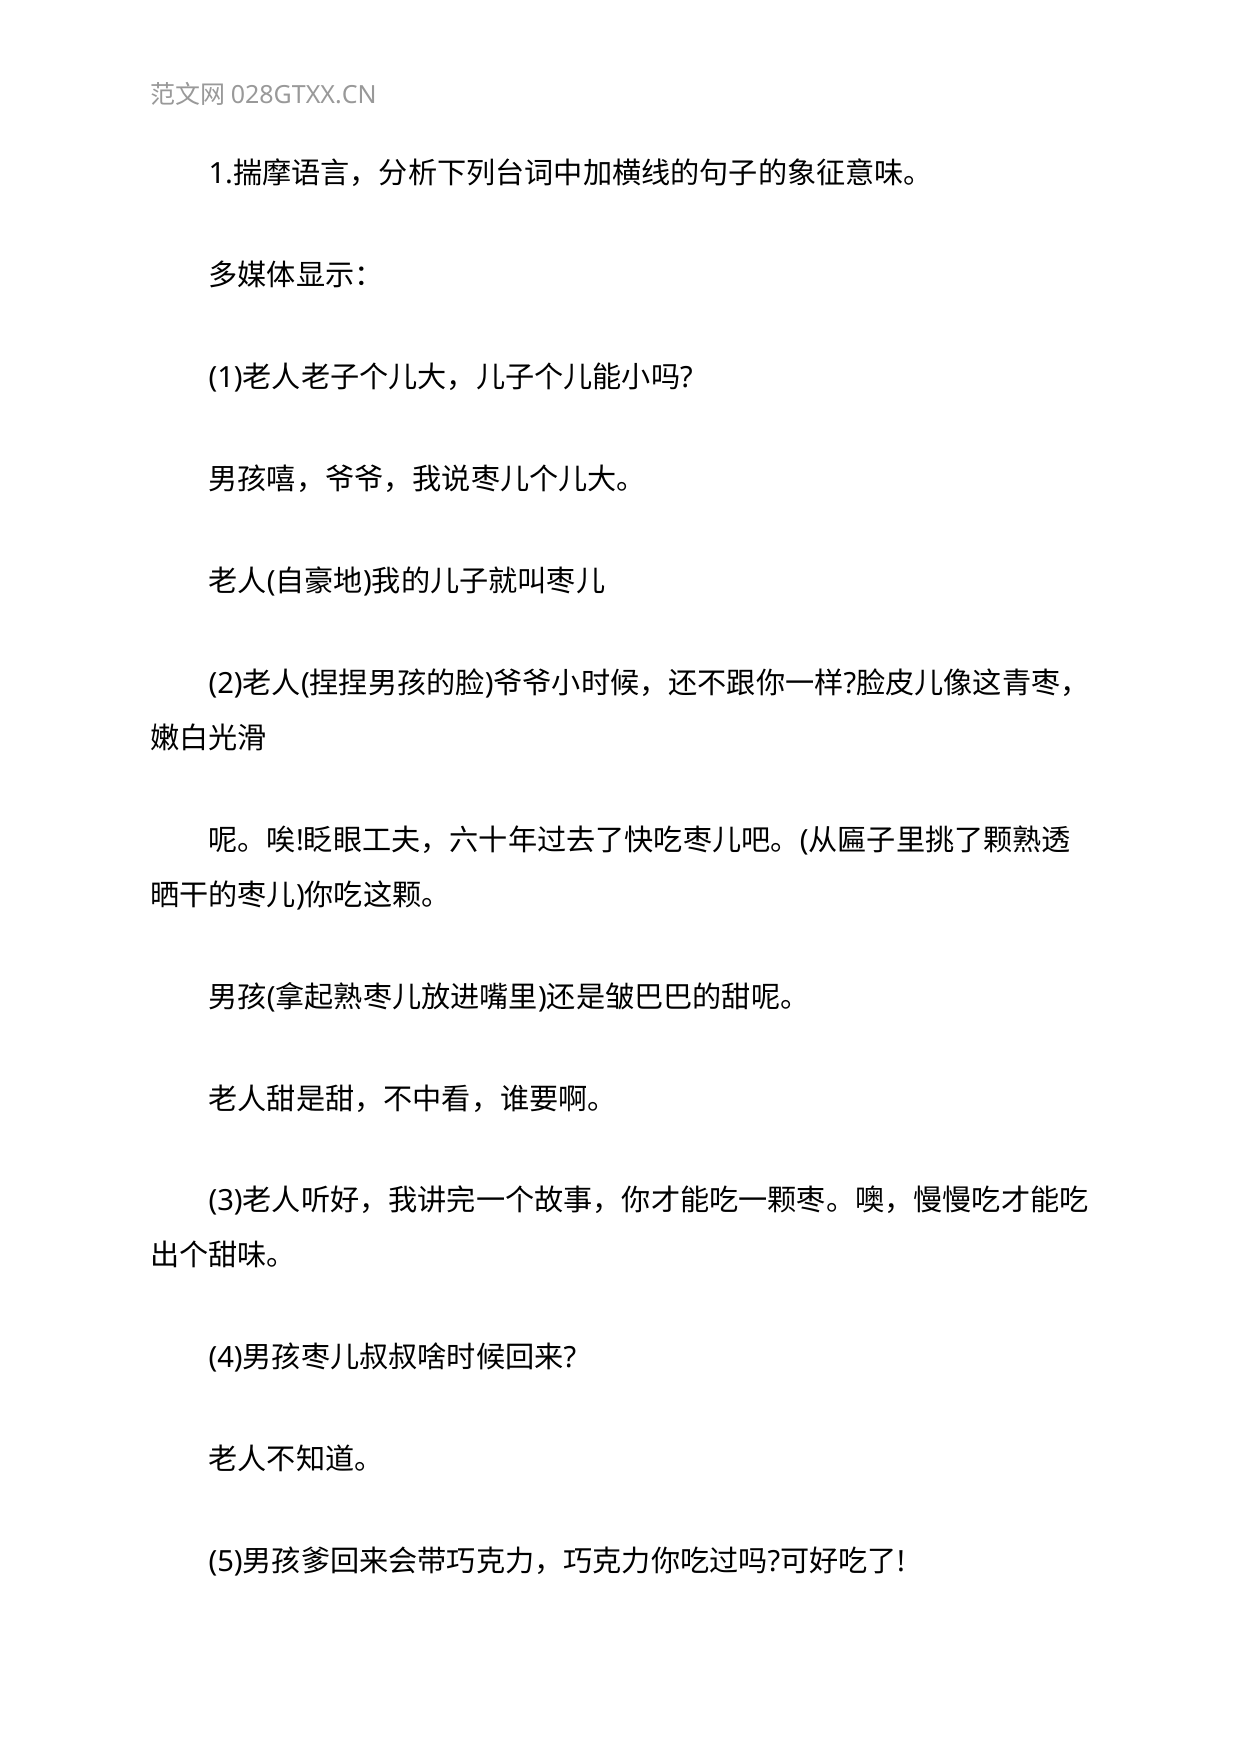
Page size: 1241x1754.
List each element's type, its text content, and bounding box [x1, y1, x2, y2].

text 男孩嘻，爷爷，我说枣儿个儿大。 [150, 456, 1090, 498]
text 多媒体显示： [150, 252, 1090, 294]
text (1)老人老子个儿大，儿子个儿能小吗? [150, 354, 1090, 396]
text (3)老人听好，我讲完一个故事，你才能吃一颗枣。噢，慢慢吃才能吃出个甜味。 [150, 1177, 1090, 1274]
text 老人(自豪地)我的儿子就叫枣儿 [150, 557, 1090, 600]
text (5)男孩爹回来会带巧克力，巧克力你吃过吗?可好吃了! [150, 1537, 1090, 1580]
text (4)男孩枣儿叔叔啥时候回来? [150, 1334, 1090, 1376]
text 男孩(拿起熟枣儿放进嘴里)还是皱巴巴的甜呢。 [150, 973, 1090, 1016]
text 老人不知道。 [150, 1436, 1090, 1478]
text 老人甜是甜，不中看，谁要啊。 [150, 1075, 1090, 1117]
text (2)老人(捏捏男孩的脸)爷爷小时候，还不跟你一样?脸皮儿像这青枣，嫩白光滑 [150, 659, 1090, 757]
text 呢。唉!眨眼工夫，六十年过去了快吃枣儿吧。(从匾子里挑了颗熟透晒干的枣儿)你吃这颗。 [150, 816, 1090, 914]
text 1.揣摩语言，分析下列台词中加横线的句子的象征意味。 [150, 150, 1090, 192]
